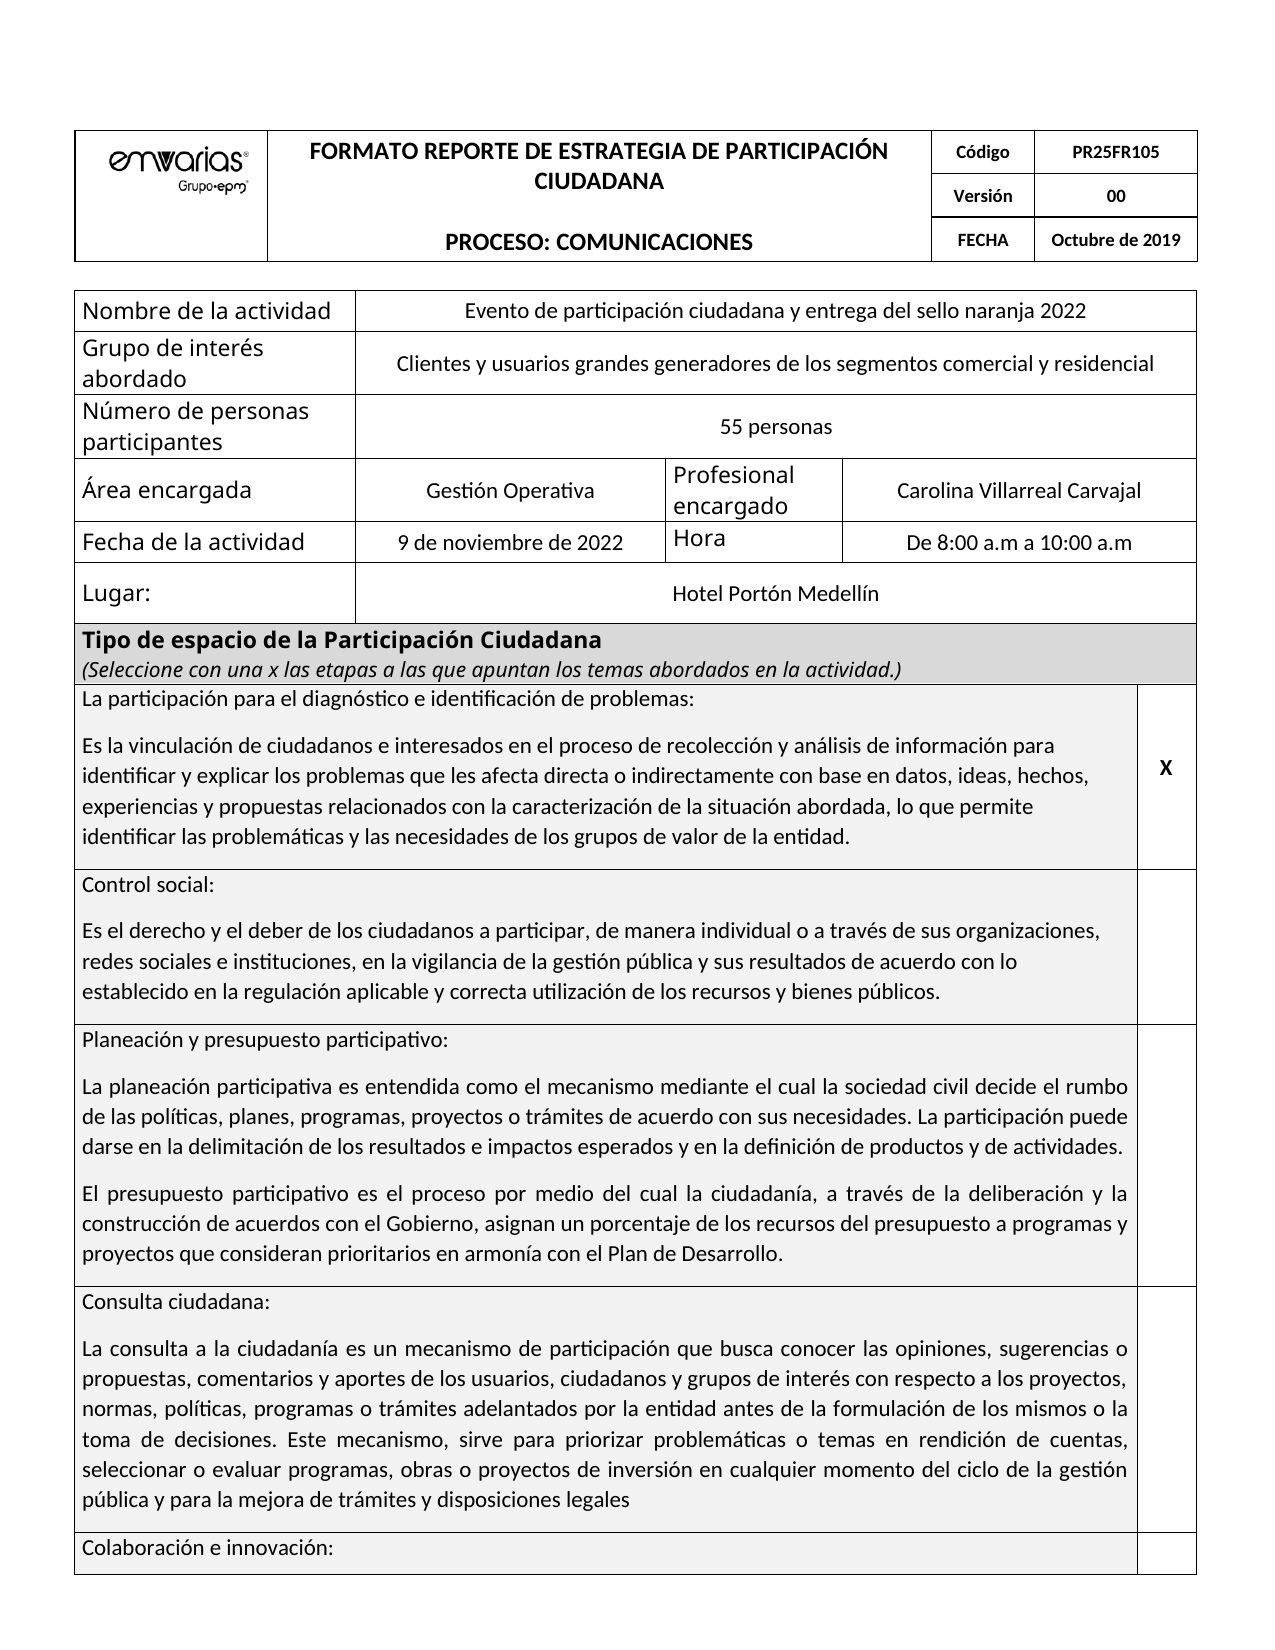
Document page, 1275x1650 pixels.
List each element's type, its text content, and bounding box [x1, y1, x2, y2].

table_cell Área encargada [75, 459, 355, 521]
table_cell 55 personas [356, 395, 1196, 458]
table_cell [1138, 1533, 1196, 1574]
table_cell De 8:00 a.m a 10:00 a.m [843, 522, 1196, 562]
table_cell Planeación y presupuesto participativo: La planeación participativa es entendida como el mecanismo mediante el cual la sociedad civil decide el rumbo de las políticas, planes, programas, proyectos o trámites de acuerdo con sus necesidades. La participación puede darse en la delimitación de los resultados e impactos esperados y en la definición de productos y de actividades. El presupuesto participativo es el proceso por medio del cual la ciudadanía, a través de la deliberación y la construcción de acuerdos con el Gobierno, asignan un porcentaje de los recursos del presupuesto a programas y proyectos que consideran prioritarios en armonía con el Plan de Desarrollo. [75, 1025, 1137, 1286]
table_cell X [1138, 685, 1196, 869]
table_cell Gestión Operativa [356, 459, 665, 521]
picture [83, 131, 267, 210]
table_cell La participación para el diagnóstico e identificación de problemas: Es la vinculación de ciudadanos e interesados en el proceso de recolección y análisis de información para identificar y explicar los problemas que les afecta directa o indirectamente con base en datos, ideas, hechos, experiencias y propuestas relacionados con la caracterización de la situación abordada, lo que permite identificar las problemáticas y las necesidades de los grupos de valor de la entidad. [75, 685, 1137, 869]
table_cell Número de personas participantes [75, 395, 355, 458]
table_header Evento de participación ciudadana y entrega del sello naranja 2022 [356, 291, 1196, 331]
table_cell Hora [666, 522, 842, 562]
table_cell 9 de noviembre de 2022 [356, 522, 665, 562]
table_header Nombre de la actividad [75, 291, 355, 331]
table_cell [1138, 1025, 1196, 1286]
table_cell Carolina Villarreal Carvajal [843, 459, 1196, 521]
table_cell Grupo de interés abordado [75, 332, 355, 394]
table_cell Tipo de espacio de la Participación Ciudadana (Seleccione con una x las etapas a las que apuntan los temas abordados en la actividad.) [75, 624, 1196, 683]
table_cell Profesional encargado [666, 459, 842, 521]
table_cell Hotel Portón Medellín [356, 563, 1196, 623]
table_cell Consulta ciudadana: La consulta a la ciudadanía es un mecanismo de participación que busca conocer las opiniones, sugerencias o propuestas, comentarios y aportes de los usuarios, ciudadanos y grupos de interés con respecto a los proyectos, normas, políticas, programas o trámites adelantados por la entidad antes de la formulación de los mismos o la toma de decisiones. Este mecanismo, sirve para priorizar problemáticas o temas en rendición de cuentas, seleccionar o evaluar programas, obras o proyectos de inversión en cualquier momento del ciclo de la gestión pública y para la mejora de trámites y disposiciones legales [75, 1287, 1137, 1532]
table_cell Fecha de la actividad [75, 522, 355, 562]
table_cell Control social: Es el derecho y el deber de los ciudadanos a participar, de manera individual o a través de sus organizaciones, redes sociales e instituciones, en la vigilancia de la gestión pública y sus resultados de acuerdo con lo establecido en la regulación aplicable y correcta utilización de los recursos y bienes públicos. [75, 870, 1137, 1024]
picture [268, 131, 279, 210]
table_cell Lugar: [75, 563, 355, 623]
table_cell Clientes y usuarios grandes generadores de los segmentos comercial y residencial [356, 332, 1196, 394]
table_cell [1138, 1287, 1196, 1532]
table_cell [1138, 870, 1196, 1024]
